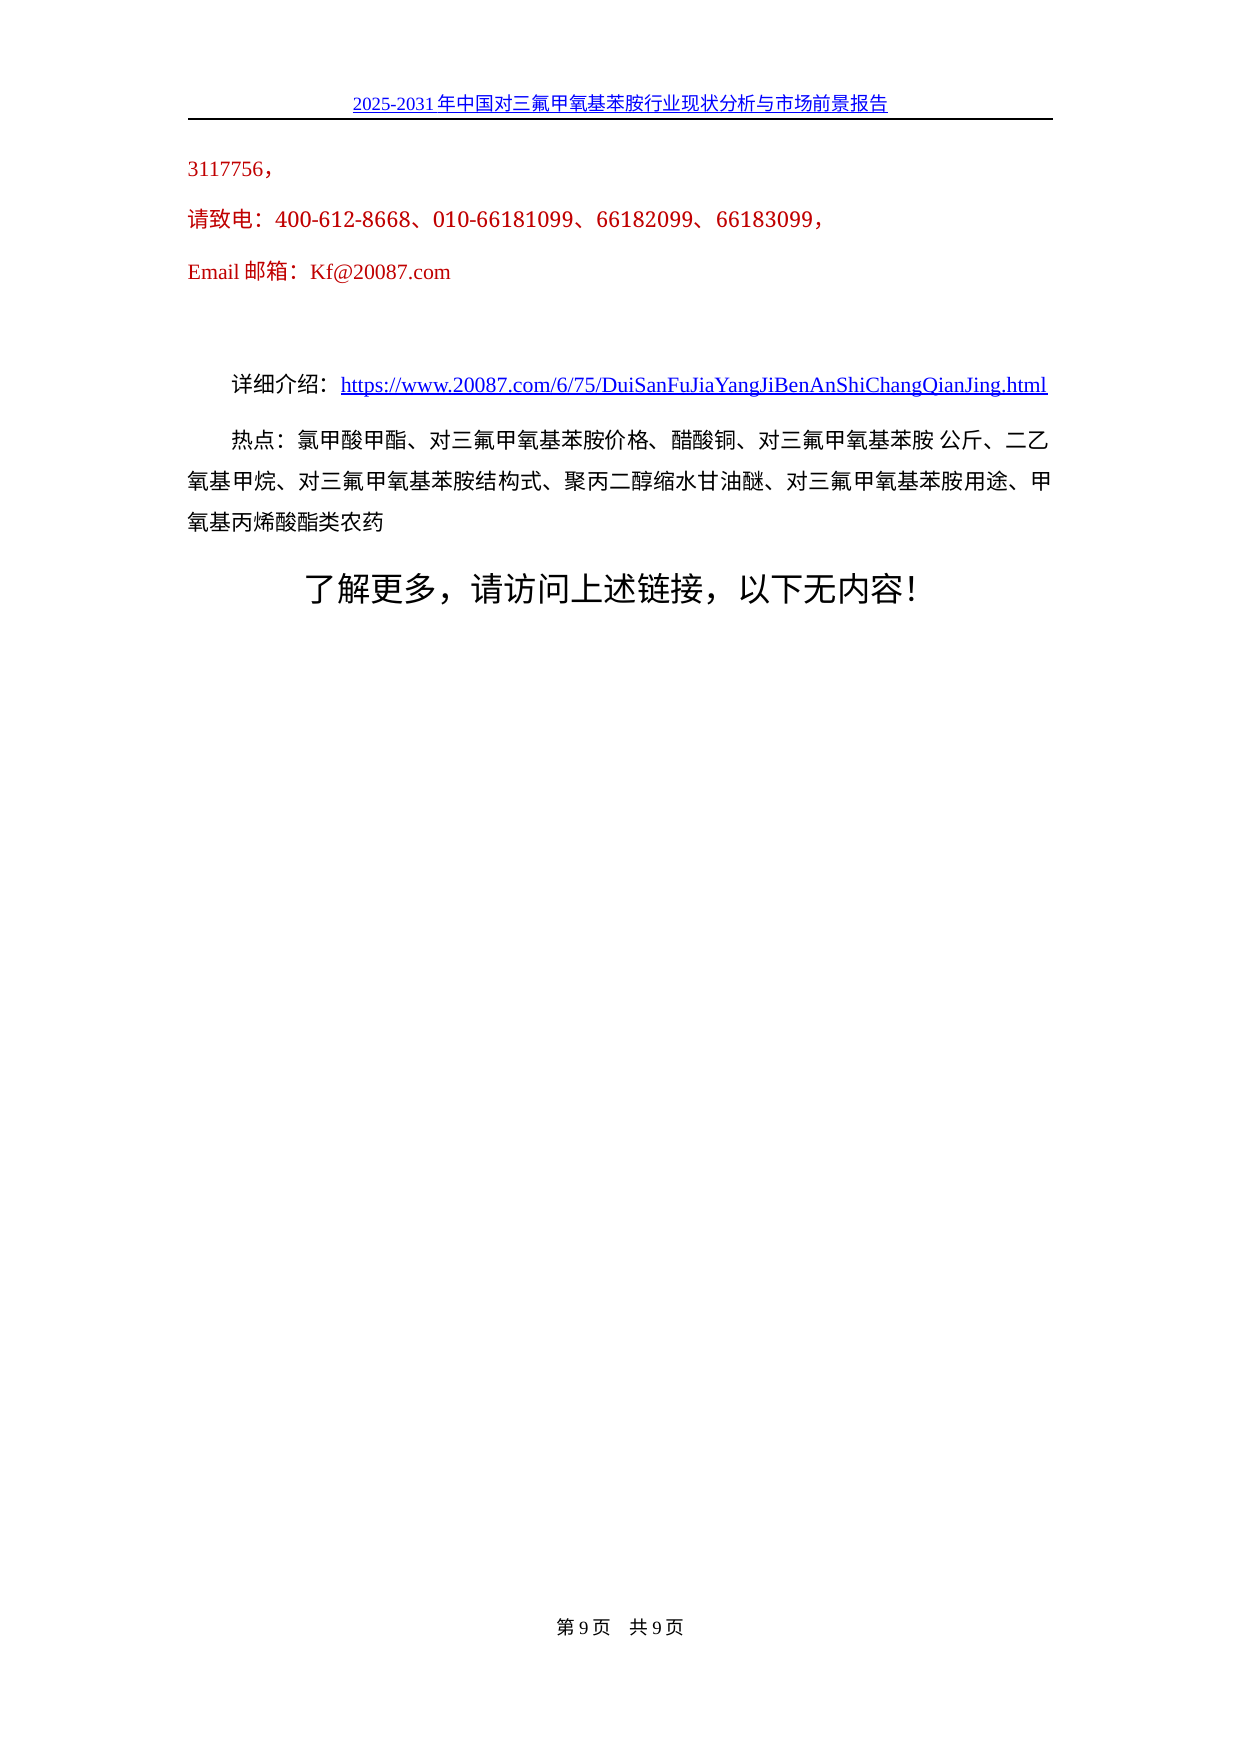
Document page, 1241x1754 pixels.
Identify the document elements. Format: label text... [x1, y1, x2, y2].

text 详细介绍：https://www.20087.com/6/75/DuiSanFuJiaYangJiBenAnShiChangQianJing.html [187, 366, 1053, 399]
text 热点：氯甲酸甲酯、对三氟甲氧基苯胺价格、醋酸铜、对三氟甲氧基苯胺 公斤、二乙氧基甲烷、对三氟甲氧基苯胺结构式、聚丙二醇缩水甘油醚、对三氟甲氧基苯胺用途、甲氧基丙烯酸酯类农药 [187, 423, 1053, 537]
text Email邮箱：Kf@20087.com [187, 253, 1053, 286]
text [187, 150, 1053, 183]
text 请致电：400-612-8668、010-66181099、66182099、66183099， [187, 202, 1053, 234]
title 了解更多，请访问上述链接，以下无内容！ [187, 554, 1053, 619]
